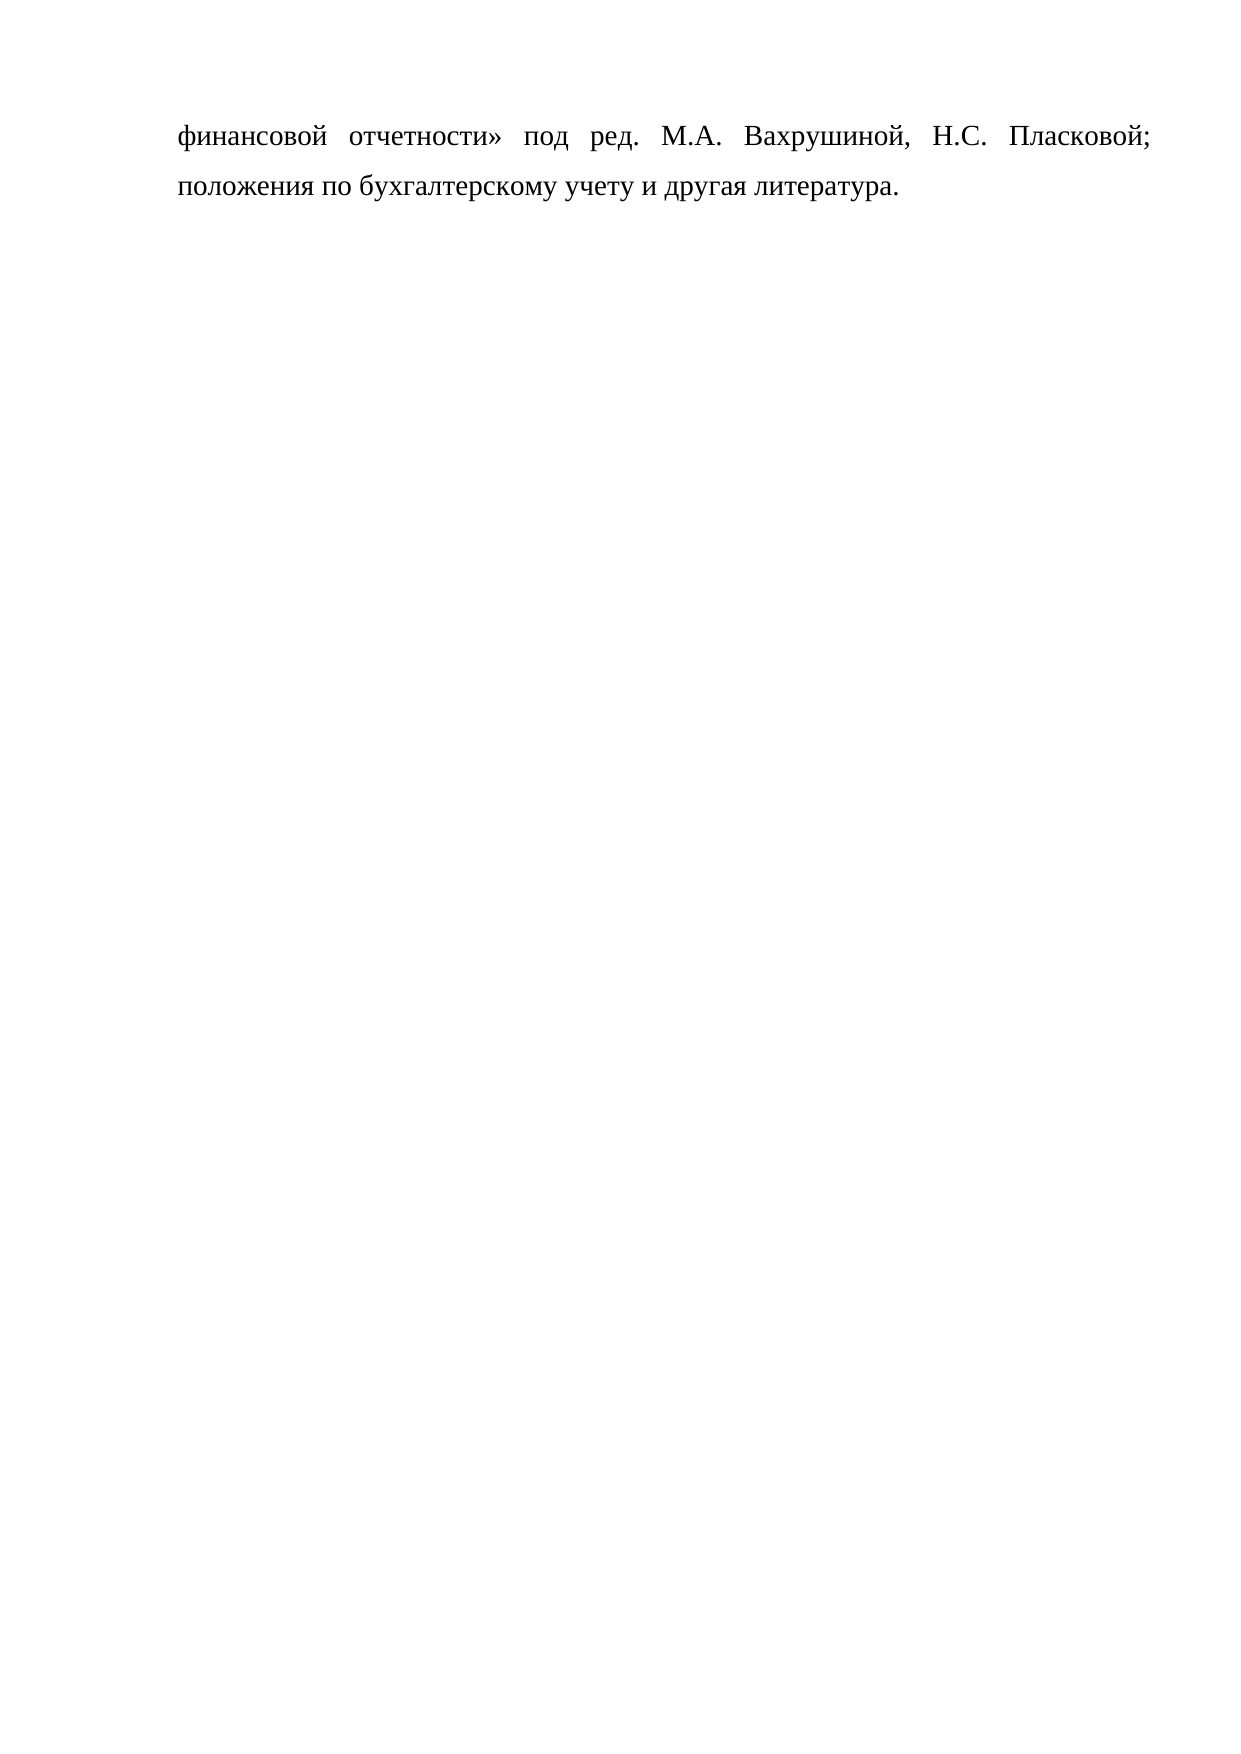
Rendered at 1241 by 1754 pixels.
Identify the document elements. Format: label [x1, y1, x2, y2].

text [177, 118, 1152, 202]
